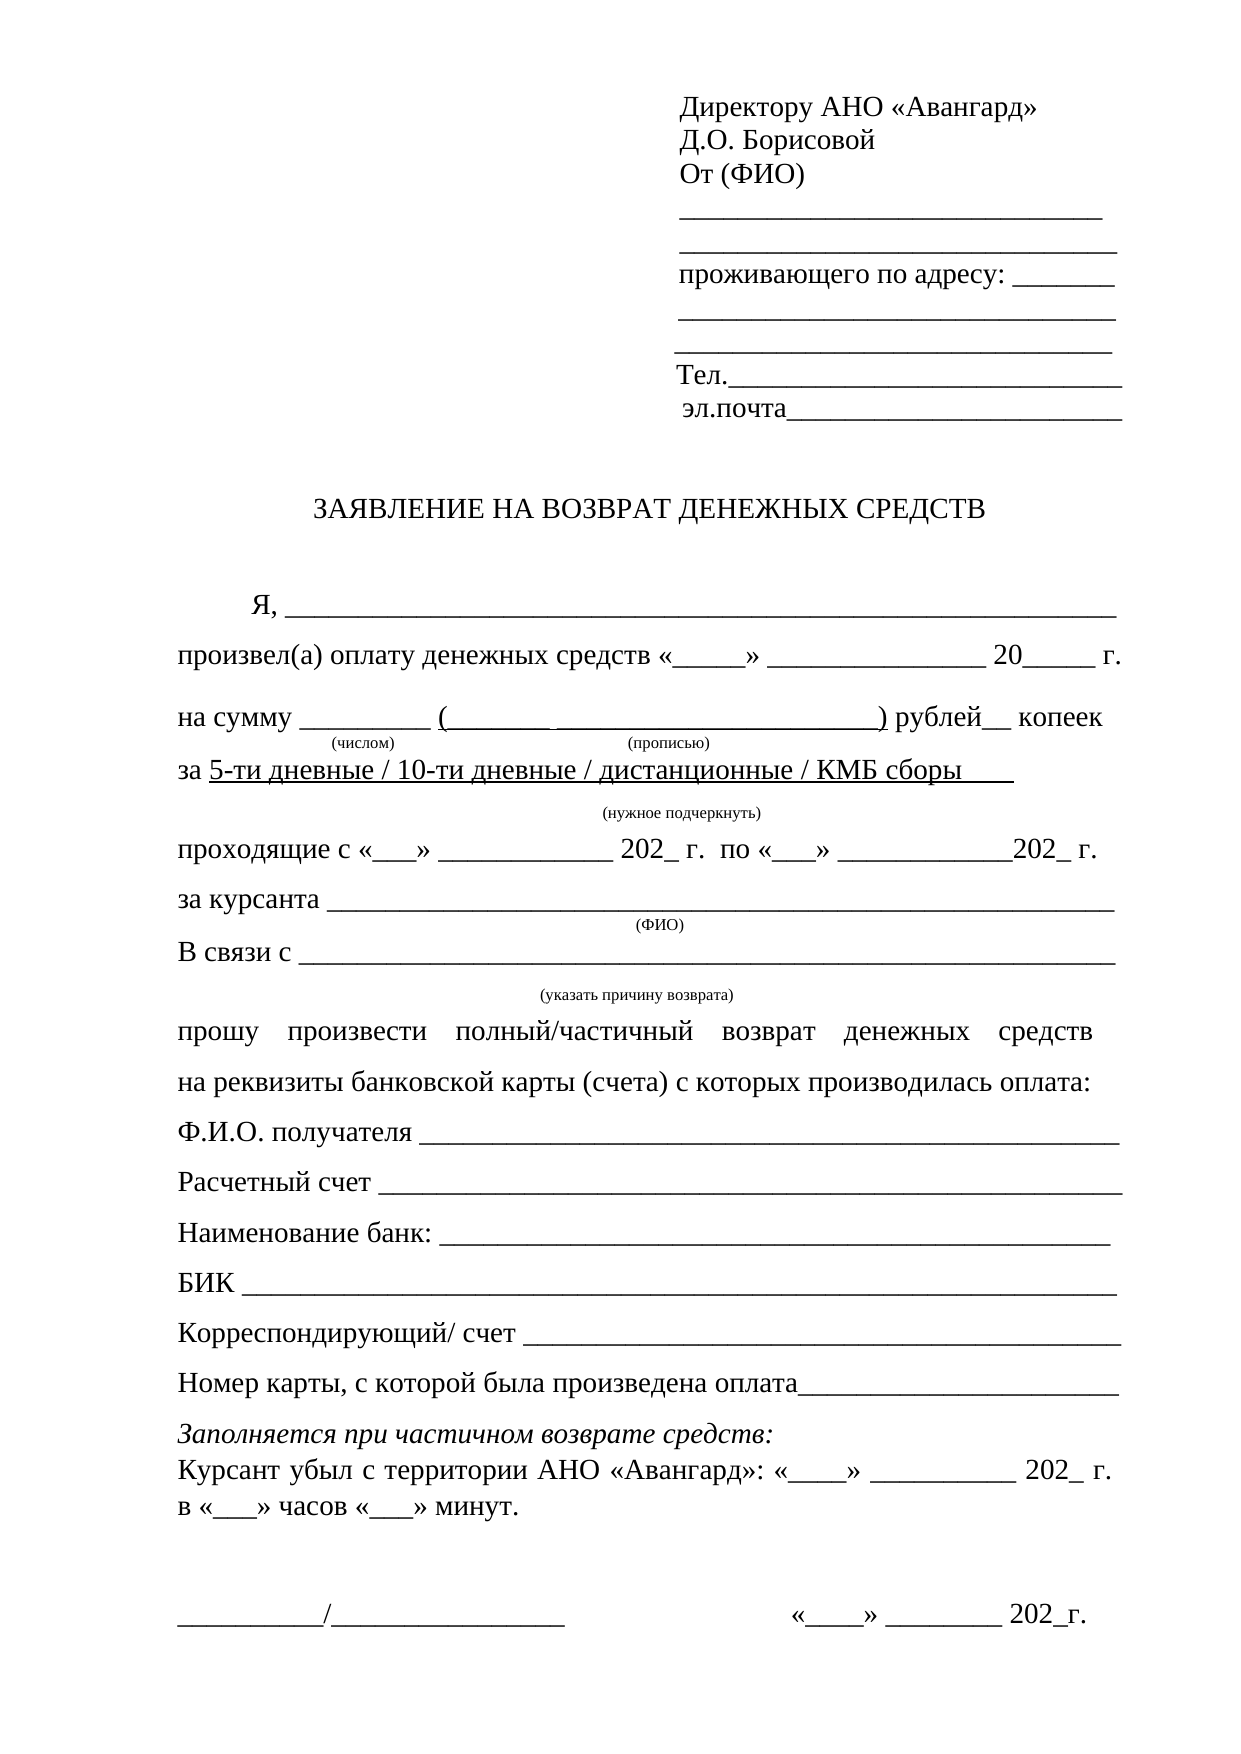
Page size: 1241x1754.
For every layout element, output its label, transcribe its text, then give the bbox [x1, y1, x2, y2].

text Я, _________________________________________________________ [177, 587, 1122, 621]
text Корреспондирующий/ счет _________________________________________ [177, 1315, 1122, 1349]
text От (ФИО) _____________________________ [679, 156, 1122, 223]
text Ф.И.О. получателя ________________________________________________ [177, 1114, 1122, 1148]
text Заполняется при частичном возврате средств: [177, 1416, 1122, 1449]
text (нужное подчеркнуть) [177, 803, 1122, 822]
text ______________________________ [546, 290, 1122, 323]
text эл.почта_______________________ [177, 391, 1122, 424]
text Тел.___________________________ [177, 357, 1122, 391]
text ЗАЯВЛЕНИЕ НА ВОЗВРАТ ДЕНЕЖНЫХ СРЕДСТВ [177, 491, 1122, 525]
text ______________________________ [679, 223, 1122, 256]
text (указать причину возврата) [177, 985, 1122, 1004]
text прошу произвести полный/частичный возврат денежных средств на реквизиты банковской карты (счета) с которых производилась оплата: [177, 1013, 1122, 1097]
text проживающего по адресу: _______ [177, 256, 1122, 290]
text проходящие с «___» ____________ 202_ г. по «___» ____________202_ г. [177, 831, 1122, 865]
text (числом) (прописью) [177, 733, 1122, 752]
text ______________________________ [546, 323, 1122, 357]
text В связи с ________________________________________________________ [177, 934, 1122, 968]
text Номер карты, с которой была произведена оплата______________________ [177, 1366, 1122, 1399]
text за курсанта ______________________________________________________ [177, 882, 1122, 915]
text (ФИО) [177, 915, 1122, 934]
text за 5-ти дневные / 10-ти дневные / дистанционные / КМБ сборы [177, 752, 1122, 786]
text на сумму _________ (_______ ______________________) рублей__ копеек [177, 699, 1122, 733]
text Директору АНО «Авангард» Д.О. Борисовой [679, 89, 1122, 156]
text БИК ____________________________________________________________ [177, 1265, 1122, 1298]
text __________/________________ «____» ________ 202_г. [177, 1597, 1122, 1630]
text Курсант убыл с территории АНО «Авангард»: «____» __________ 202_ г. в «___» часов «___» минут. [177, 1452, 1122, 1522]
text произвел(а) оплату денежных средств «_____» _______________ 20_____ г. [177, 637, 1122, 671]
text Расчетный счет ___________________________________________________ Наименование банк: ______________________________________________ [177, 1164, 1122, 1248]
